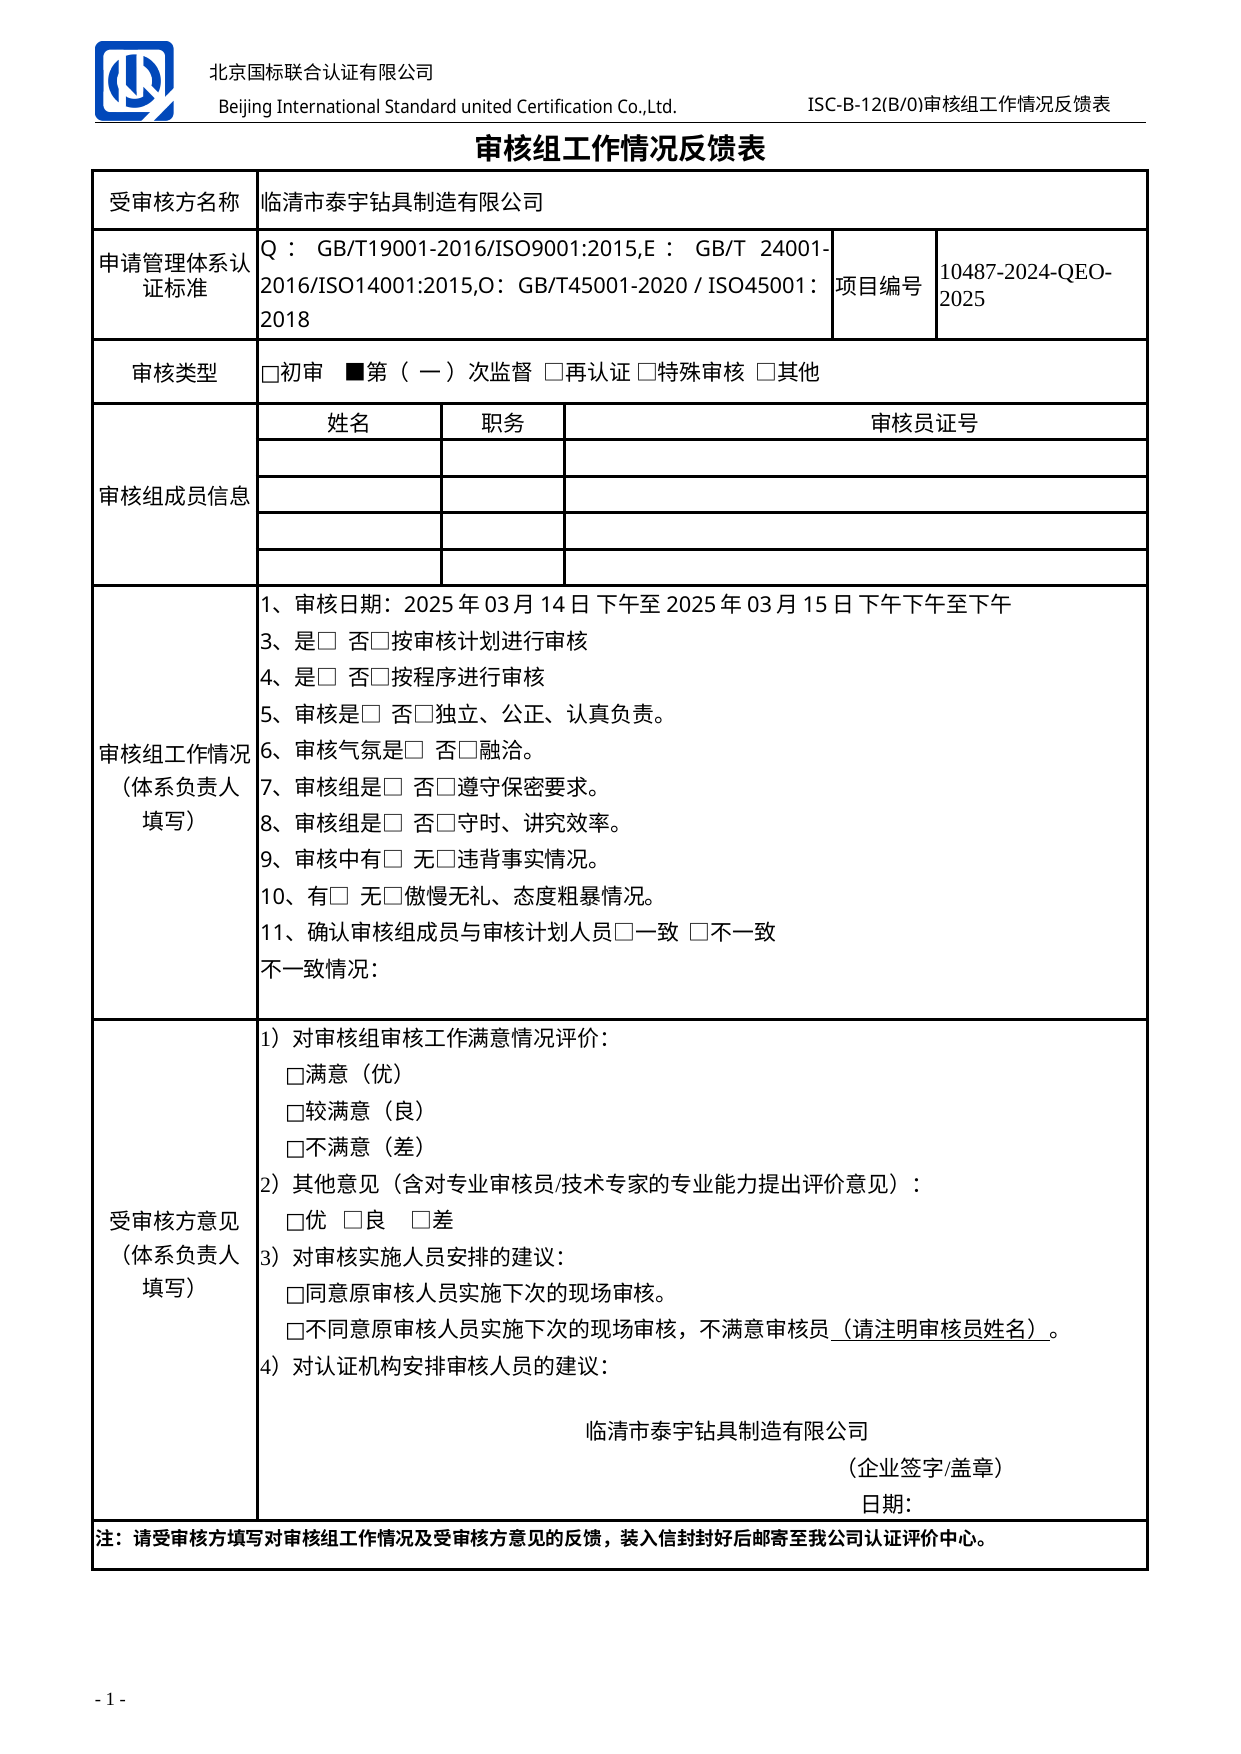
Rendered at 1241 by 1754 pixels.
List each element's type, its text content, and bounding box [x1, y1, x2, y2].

table_cell 姓名 [259, 405, 440, 438]
table_header 受审核方名称 [94, 172, 256, 228]
table_cell 审核类型 [94, 341, 256, 402]
table_cell [443, 478, 563, 511]
table_header 临清市泰宇钻具制造有限公司 [259, 172, 1146, 228]
table_cell 审核组工作情况（体系负责人 填写） [94, 587, 256, 1018]
table_cell [566, 514, 1146, 548]
table_cell Q：GB/T19001-2016/ISO9001:2015,E：GB/T 24001-2016/ISO14001:2015,O：GB/T45001-2020 / ISO45001：2018 [259, 231, 831, 338]
table_cell [443, 441, 563, 475]
table_cell [566, 441, 1146, 475]
picture [95, 41, 174, 121]
table_cell 职务 [443, 405, 563, 438]
table_cell [259, 478, 440, 511]
table_cell 审核组成员信息 [94, 405, 256, 584]
table_cell 审核员证号 [566, 405, 1146, 438]
table_cell 10487-2024-QEO-2025 [938, 231, 1146, 338]
table_cell 1、审核日期：2025年03月14日 下午至2025年03月15日 下午下午至下午 3、是□ 否□按审核计划进行审核 4、是□ 否□按程序进行审核 5、审核是□ 否□独立、公正、认真负责。 6、审核气氛是□ 否□融洽。 7、审核组是□ 否□遵守保密要求。 8、审核组是□ 否□守时、讲究效率。 9、审核中有□ 无□违背事实情况。 10、有□ 无□傲慢无礼、态度粗暴情况。 11、确认审核组成员与审核计划人员□一致 □不一致 不一致情况： [259, 587, 1146, 1018]
table_cell 项目编号 [834, 231, 935, 338]
table_cell [566, 478, 1146, 511]
table_cell 1）对审核组审核工作满意情况评价： □满意（优） □较满意（良） □不满意（差） 2）其他意见（含对专业审核员/技术专家的专业能力提出评价意见）： □优 □良 □差 3）对审核实施人员安排的建议： □同意原审核人员实施下次的现场审核。 □不同意原审核人员实施下次的现场审核，不满意审核员（请注明审核员姓名）。 4）对认证机构安排审核人员的建议： 临清市泰宇钻具制造有限公司 （企业签字/盖章） 日期： [259, 1021, 1146, 1518]
table_cell □初审 ■第（ 一 ）次监督 □再认证 □特殊审核 □其他 [259, 341, 1146, 402]
table_cell [259, 441, 440, 475]
text 审核组工作情况反馈表 [94, 123, 1146, 169]
table_cell 受审核方意见（体系负责人 填写） [94, 1021, 256, 1518]
table_cell [259, 514, 440, 548]
table_cell 注：请受审核方填写对审核组工作情况及受审核方意见的反馈，装入信封封好后邮寄至我公司认证评价中心。 [94, 1522, 1146, 1568]
table_cell [259, 551, 440, 584]
table_cell [566, 551, 1146, 584]
table_cell [443, 514, 563, 548]
table_cell [443, 551, 563, 584]
table_cell 申请管理体系认证标准 [94, 231, 256, 338]
